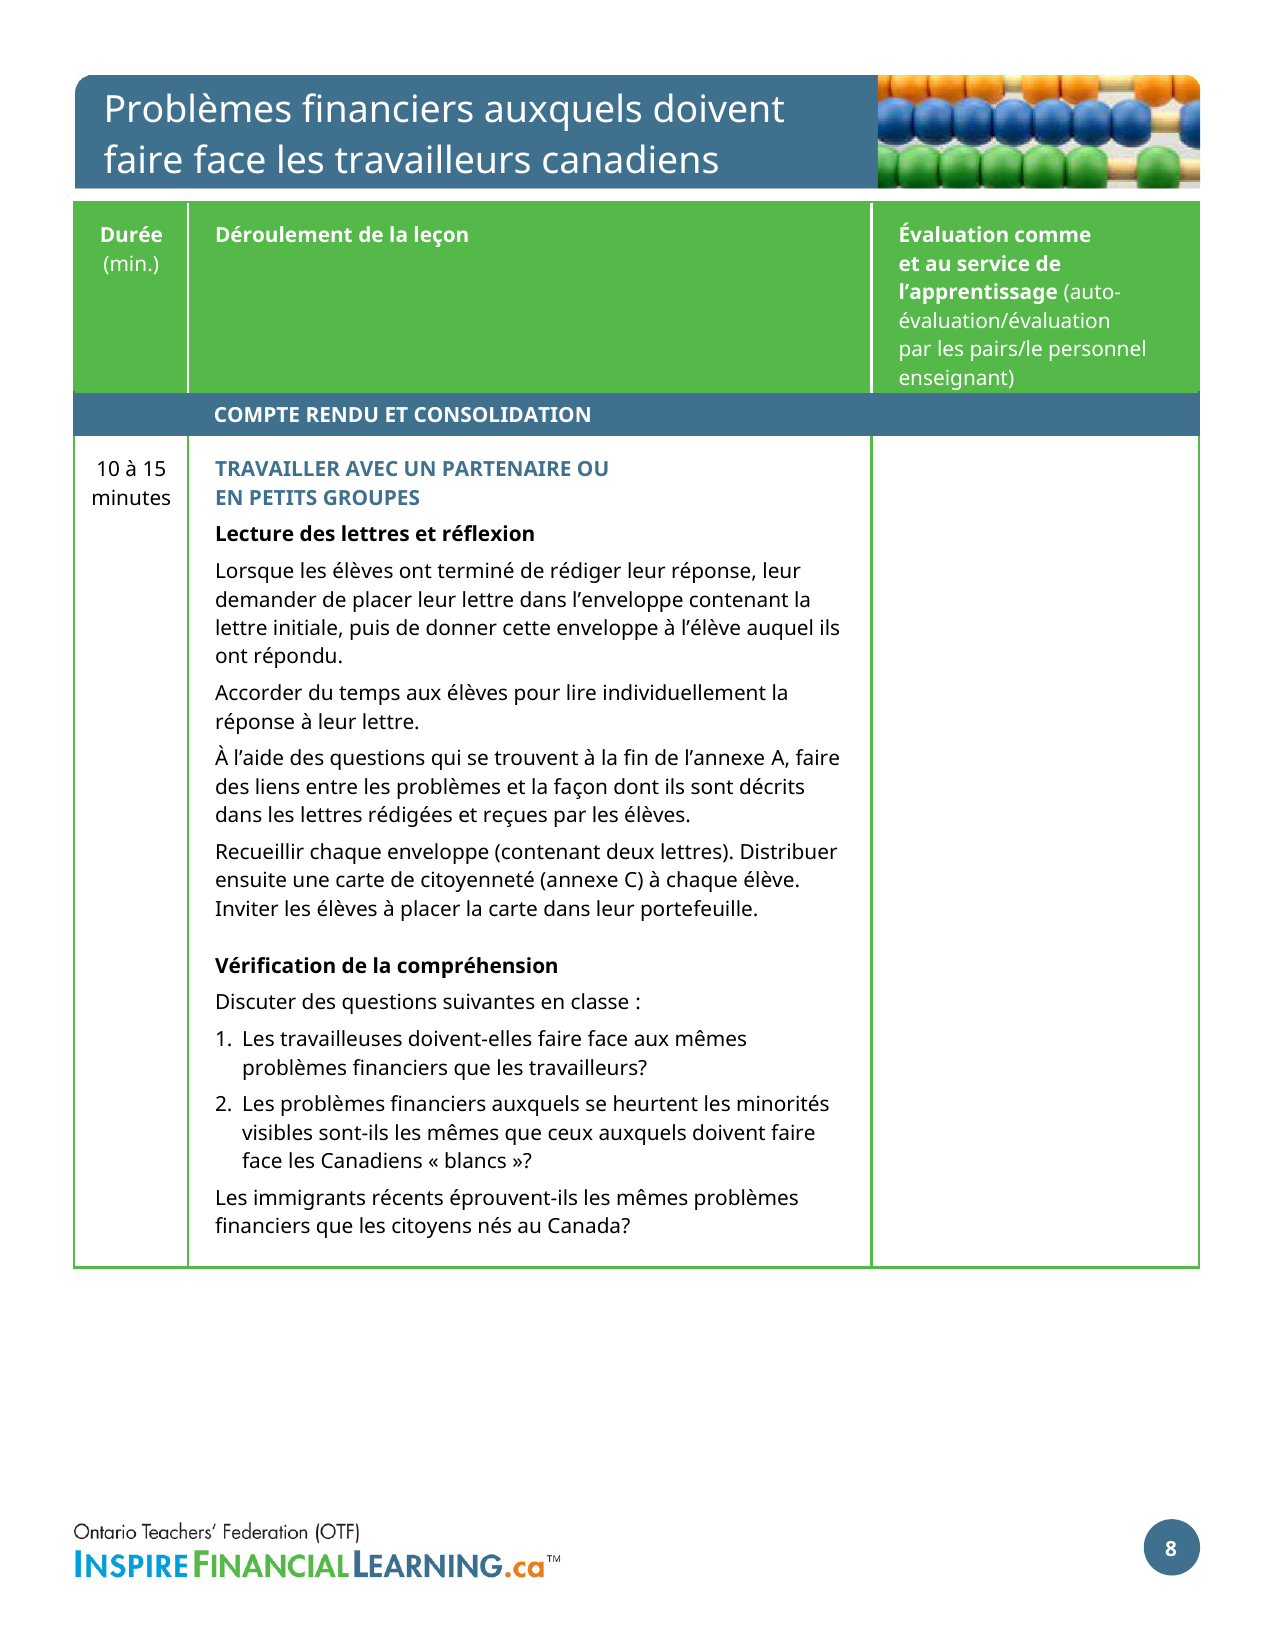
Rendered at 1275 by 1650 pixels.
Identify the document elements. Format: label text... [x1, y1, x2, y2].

picture [73, 1521, 561, 1586]
table_cell COMPTE RENDU ET CONSOLIDATION [75, 393, 1198, 436]
table_cell [873, 436, 1198, 1266]
table_cell 10 à 15 minutes [75, 436, 187, 1266]
table_cell TRAVAILLER AVEC UN PARTENAIRE OU EN PETITS GROUPES Lecture des lettres et réflexion Lorsque les élèves ont terminé de rédiger leur réponse, leur demander de placer leur lettre dans l’enveloppe contenant la lettre initiale, puis de donner cette enveloppe à l’élève auquel ils ont répondu. Accorder du temps aux élèves pour lire individuellement la réponse à leur lettre. À l’aide des questions qui se trouvent à la fin de l’annexe A, faire des liens entre les problèmes et la façon dont ils sont décrits dans les lettres rédigées et reçues par les élèves. Recueillir chaque enveloppe (contenant deux lettres). Distribuer ensuite une carte de citoyenneté (annexe C) à chaque élève. Inviter les élèves à placer la carte dans leur portefeuille. Vérification de la compréhension Discuter des questions suivantes en classe : Les travailleuses doivent-elles faire face aux mêmes problèmes financiers que les travailleurs? Les problèmes financiers auxquels se heurtent les minorités visibles sont-ils les mêmes que ceux auxquels doivent faire face les Canadiens « blancs »? Les immigrants récents éprouvent-ils les mêmes problèmes financiers que les citoyens nés au Canada? [189, 436, 870, 1266]
table_header Évaluation comme et au service de l’apprentissage (auto-évaluation/évaluation par les pairs/le personnel enseignant) [873, 203, 1198, 391]
table_header Durée (min.) [75, 203, 187, 391]
table_header Déroulement de la leçon [189, 203, 870, 391]
picture [75, 75, 1200, 189]
